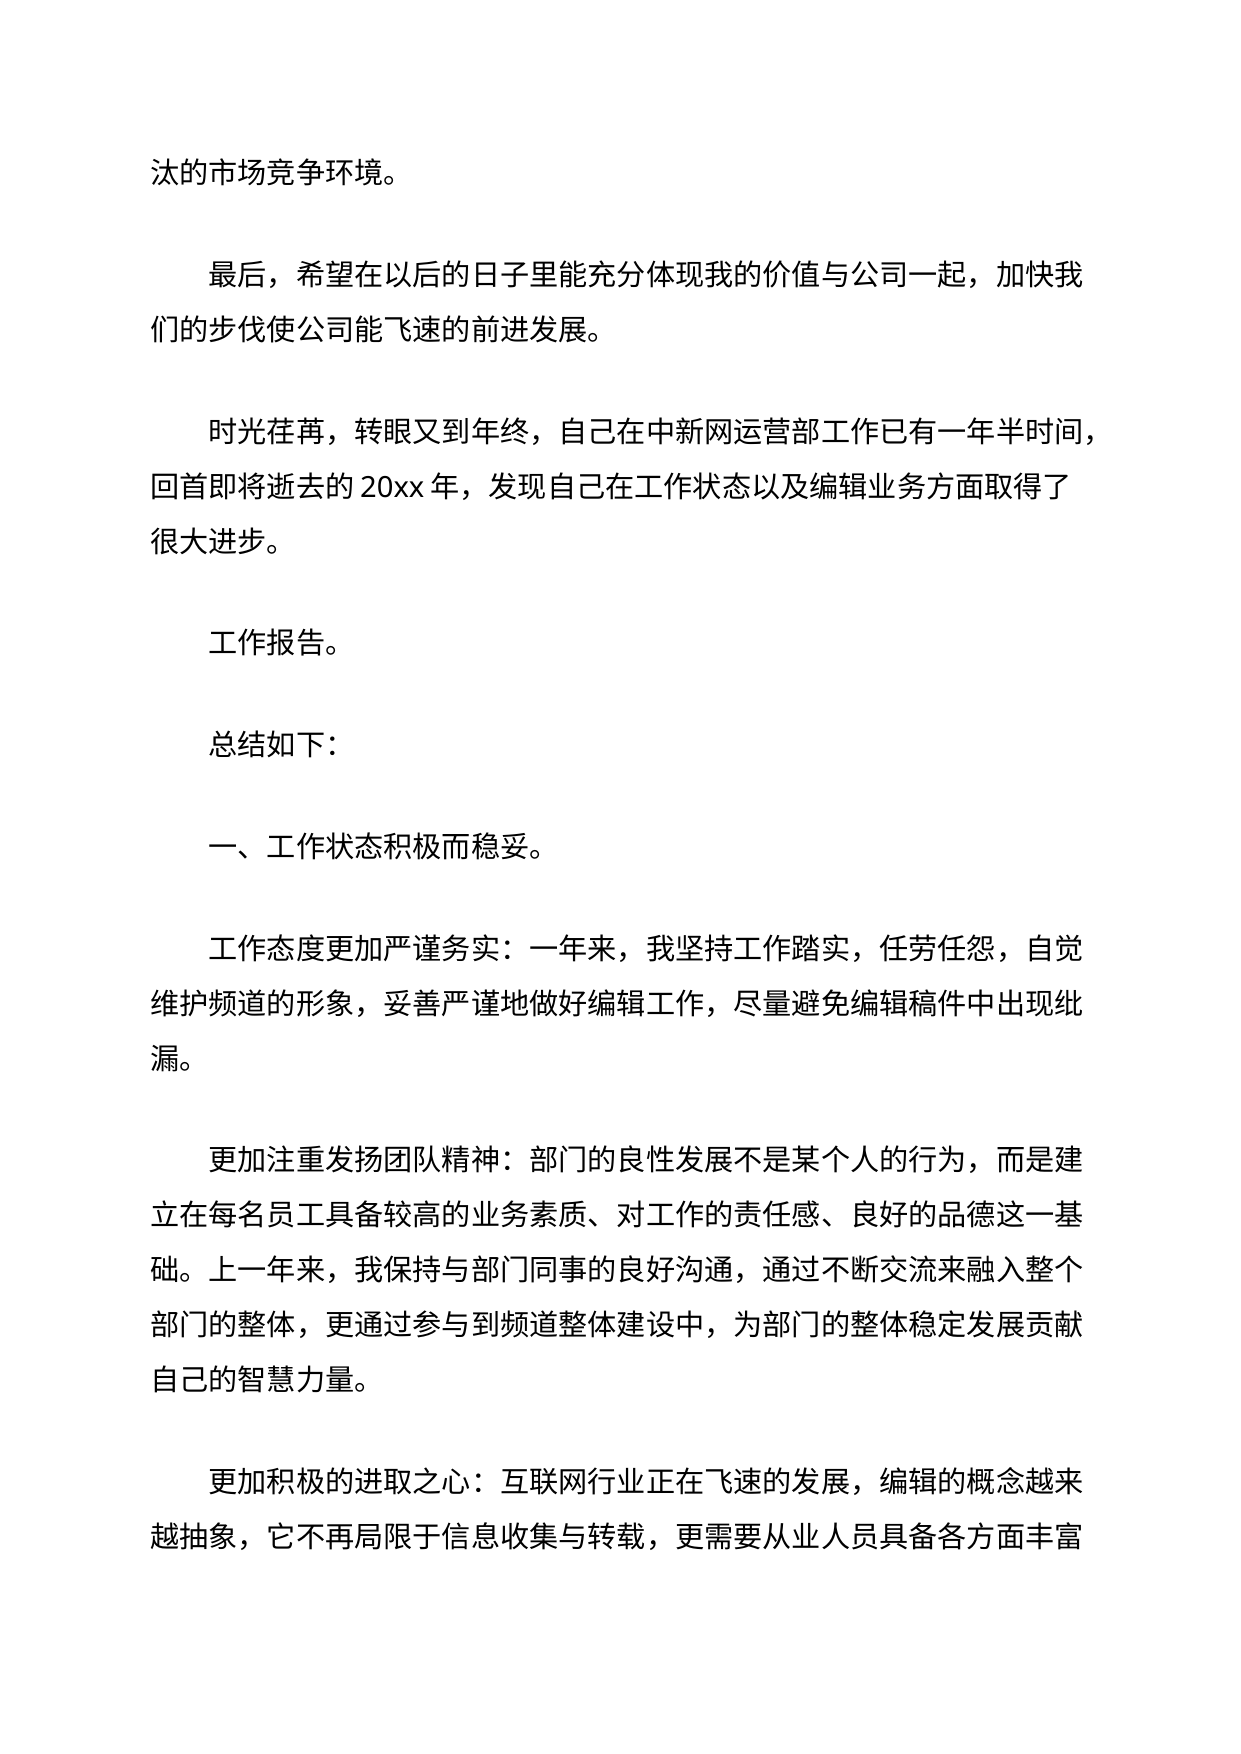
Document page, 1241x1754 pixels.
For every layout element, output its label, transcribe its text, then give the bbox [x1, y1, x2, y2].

text 工作报告。 [150, 620, 1090, 662]
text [150, 150, 1090, 192]
text 工作态度更加严谨务实：一年来，我坚持工作踏实，任劳任怨，自觉维护频道的形象，妥善严谨地做好编辑工作，尽量避免编辑稿件中出现纰漏。 [150, 925, 1090, 1077]
text 最后，希望在以后的日子里能充分体现我的价值与公司一起，加快我们的步伐使公司能飞速的前进发展。 [150, 252, 1090, 349]
text 总结如下： [150, 722, 1090, 764]
text 一、工作状态积极而稳妥。 [150, 824, 1090, 866]
text 更加注重发扬团队精神：部门的良性发展不是某个人的行为，而是建立在每名员工具备较高的业务素质、对工作的责任感、良好的品德这一基础。上一年来，我保持与部门同事的良好沟通，通过不断交流来融入整个部门的整体，更通过参与到频道整体建设中，为部门的整体稳定发展贡献自己的智慧力量。 [150, 1137, 1090, 1399]
text 时光荏苒，转眼又到年终，自己在中新网运营部工作已有一年半时间，回首即将逝去的20xx年，发现自己在工作状态以及编辑业务方面取得了很大进步。 [150, 408, 1090, 561]
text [150, 1458, 1090, 1556]
